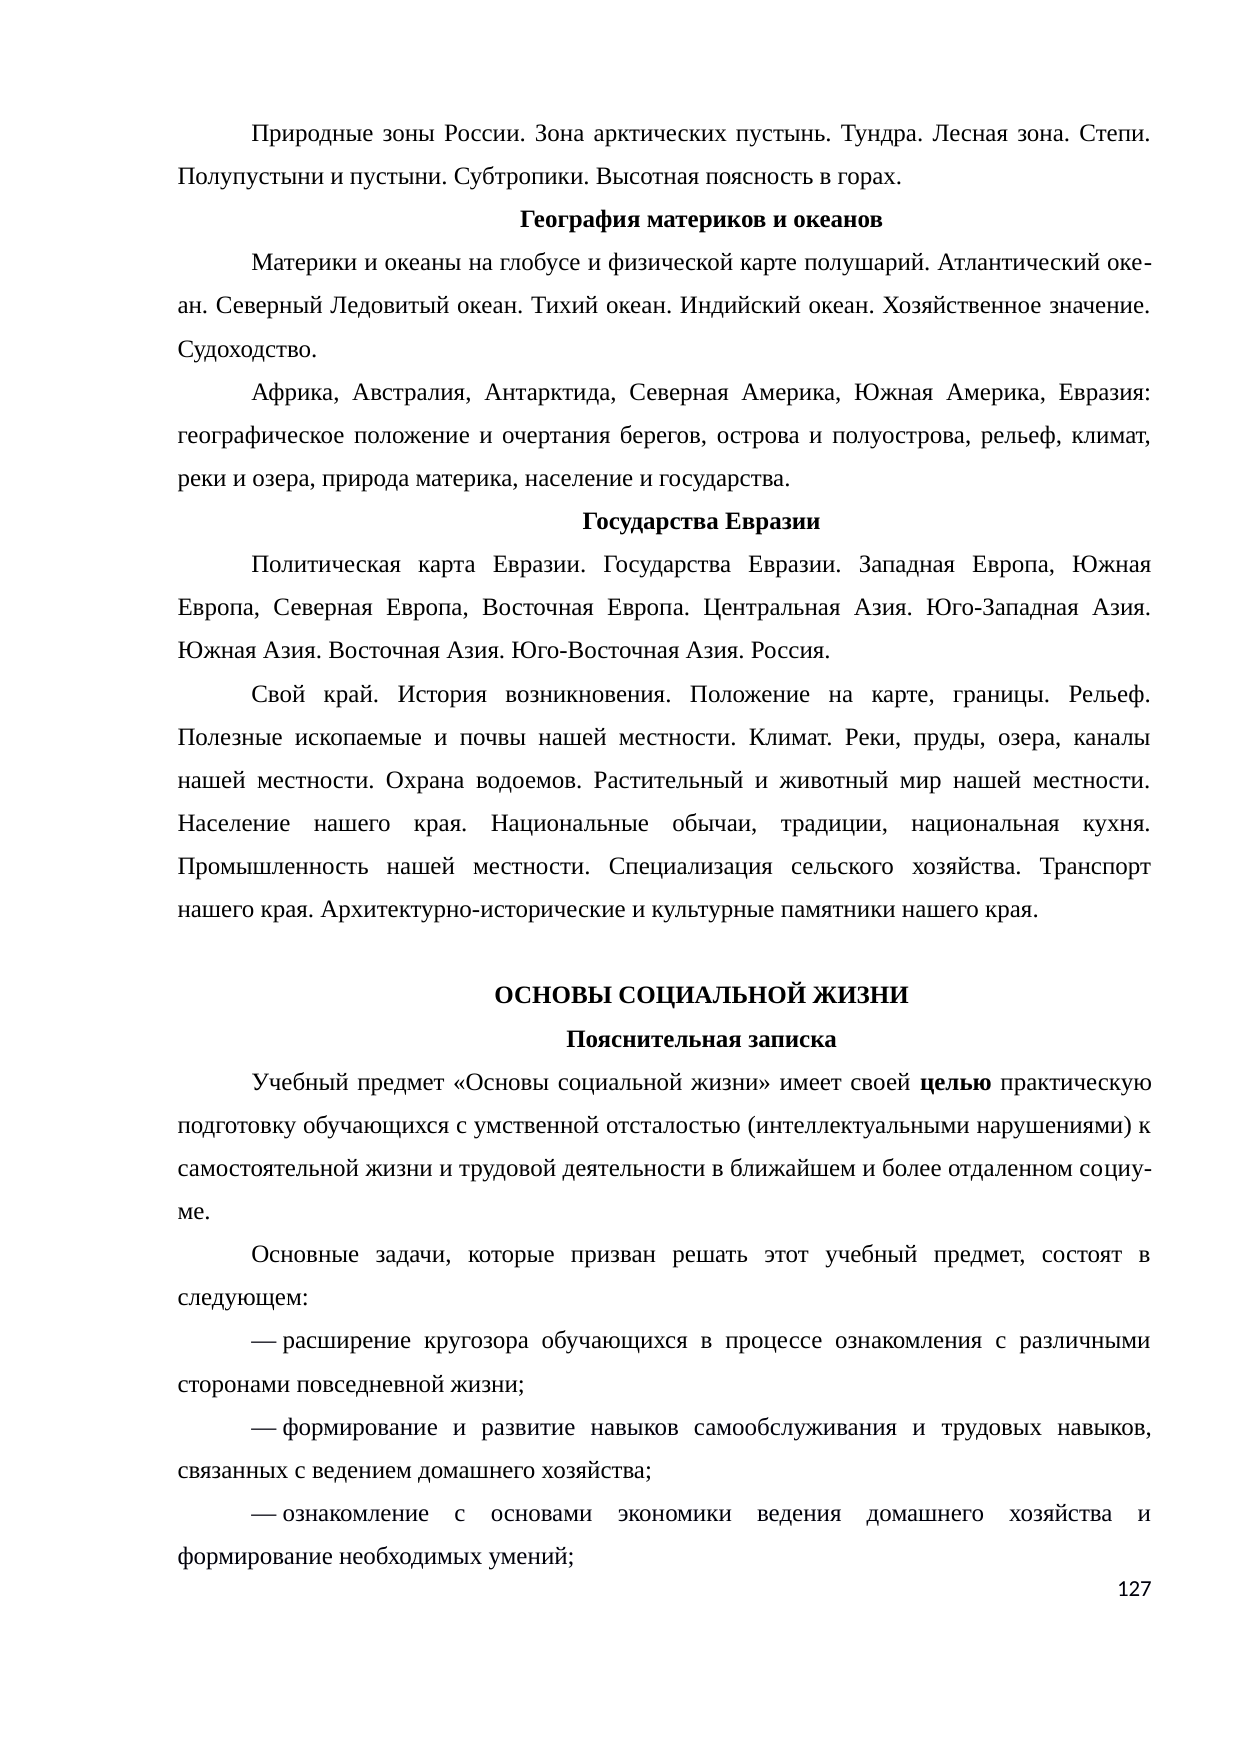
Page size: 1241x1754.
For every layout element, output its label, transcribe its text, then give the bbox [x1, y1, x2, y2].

text Политическая карта Евразии. Государства Евразии. Западная Европа, Южная Европа, Северная Европа, Восточная Европа. Центральная Азия. Юго-Западная Азия. Южная Азия. Восточная Азия. Юго-Восточная Азия. Россия. [177, 549, 1152, 664]
text ― ознакомление с основами экономики ведения домашнего хозяйства и формирование необходимых умений; [177, 1498, 1152, 1570]
text Природные зоны России. Зона арктических пустынь. Тундра. Лесная зона. Степи. Полупустыни и пустыни. Субтропики. Высотная поясность в горах. [177, 118, 1152, 190]
text ОСНОВЫ СОЦИАЛЬНОЙ ЖИЗНИ [177, 981, 1152, 1009]
text Свой край. История возникновения. Положение на карте, границы. Рельеф. Полезные ископаемые и почвы нашей местности. Климат. Реки, пруды, озера, каналы нашей местности. Охрана водоемов. Растительный и животный мир нашей местности. Население нашего края. Национальные обычаи, традиции, национальная кухня. Промышленность нашей местности. Специализация сельского хозяйства. Транспорт нашего края. Архитектурно-исторические и культурные памятники нашего края. [177, 679, 1152, 923]
text Основные задачи, которые призван решать этот учебный предмет, состоят в следующем: [177, 1239, 1152, 1311]
text ― формирование и развитие навыков самообслуживания и трудовых навыков, связанных с ведением домашнего хозяйства; [177, 1412, 1152, 1484]
text Пояснительная записка [177, 1024, 1152, 1052]
text Материки и океаны на глобусе и физической карте полушарий. Атлантический океан. Северный Ледовитый океан. Тихий океан. Индийский океан. Хозяйственное значение. Судоходство. [177, 247, 1152, 362]
text География материков и океанов [177, 204, 1152, 233]
text Африка, Австралия, Антарктида, Северная Америка, Южная Америка, Евразия: географическое положение и очертания берегов, острова и полуострова, рельеф, климат, реки и озера, природа материка, население и государства. [177, 377, 1152, 492]
text ― расширение кругозора обучающихся в процессе ознакомления с различными сторонами повседневной жизни; [177, 1326, 1152, 1397]
text Учебный предмет «Основы социальной жизни» имеет своей целью практическую подготовку обучающихся с умственной отсталостью (интеллектуальными нарушениями) к самостоятельной жизни и трудовой деятельности в ближайшем и более отдаленном социуме. [177, 1067, 1152, 1225]
text Государства Евразии [177, 506, 1152, 535]
